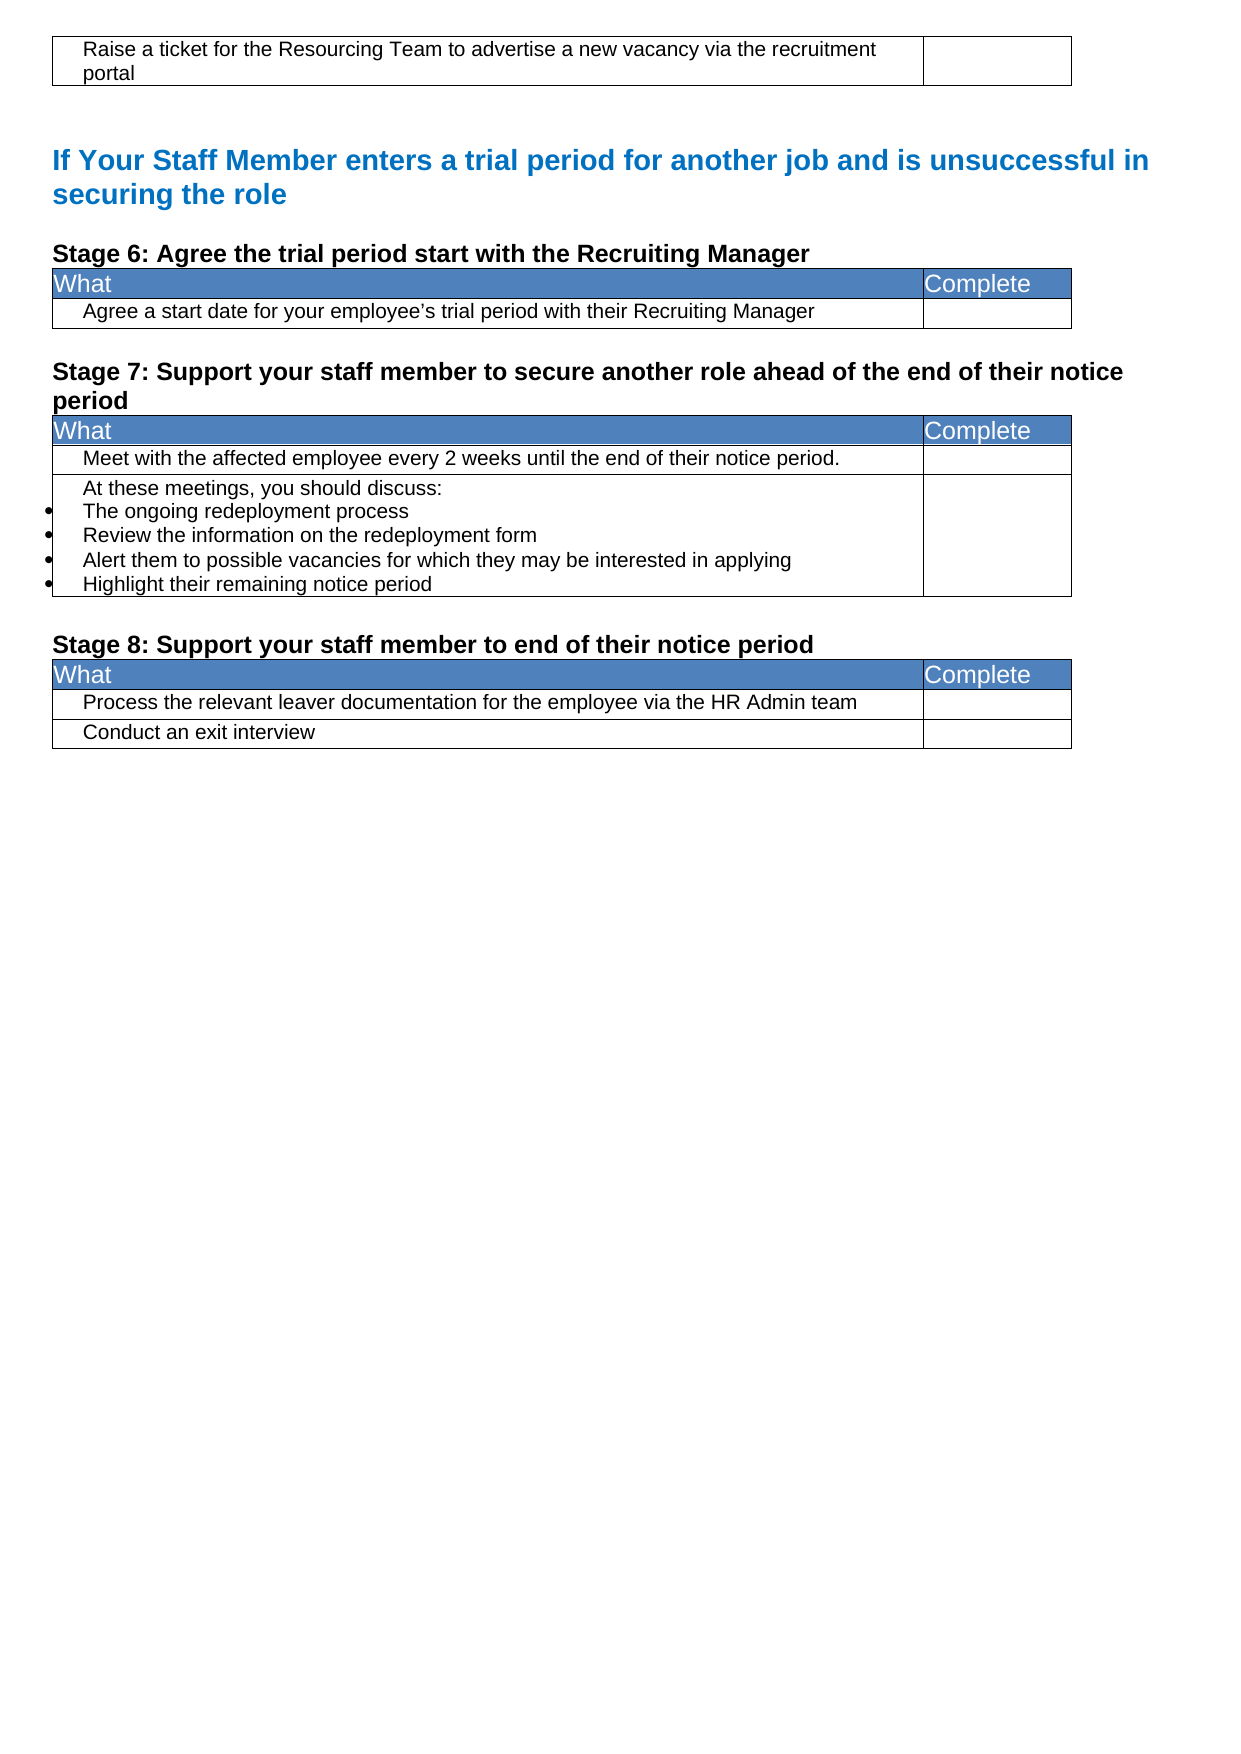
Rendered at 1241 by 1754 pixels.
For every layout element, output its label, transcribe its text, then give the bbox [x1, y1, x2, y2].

table_header What [53, 660, 923, 689]
table_cell At these meetings, you should discuss: The ongoing redeployment process Review the information on the redeployment form Alert them to possible vacancies for which they may be interested in applying Highlight their remaining notice period [53, 475, 923, 596]
text If Your Staff Member enters a trial period for another job and is unsuccessful in securing the role [52, 143, 1188, 210]
text Stage 8: Support your staff member to end of their notice period [52, 630, 1188, 659]
table_header What [53, 269, 923, 298]
table_cell Process the relevant leaver documentation for the employee via the HR Admin team [53, 690, 923, 718]
table_cell [924, 475, 1071, 596]
table_cell [924, 299, 1071, 327]
table_cell Conduct an exit interview [53, 720, 923, 748]
table_cell Agree a start date for your employee’s trial period with their Recruiting Manager [53, 299, 923, 327]
table_cell [924, 690, 1071, 718]
table_header Complete [924, 269, 1071, 298]
text Stage 6: Agree the trial period start with the Recruiting Manager [52, 239, 1188, 268]
table_header Complete [924, 660, 1071, 689]
table_cell [924, 446, 1071, 474]
table_header Complete [924, 416, 1071, 444]
table_cell Meet with the affected employee every 2 weeks until the end of their notice period. [53, 446, 923, 474]
table_cell [924, 720, 1071, 748]
table_cell Raise a ticket for the Resourcing Team to advertise a new vacancy via the recruitment portal [53, 37, 923, 85]
table_cell [924, 37, 1071, 85]
table_header What [53, 416, 923, 444]
text Stage 7: Support your staff member to secure another role ahead of the end of their notice period [52, 357, 1188, 415]
